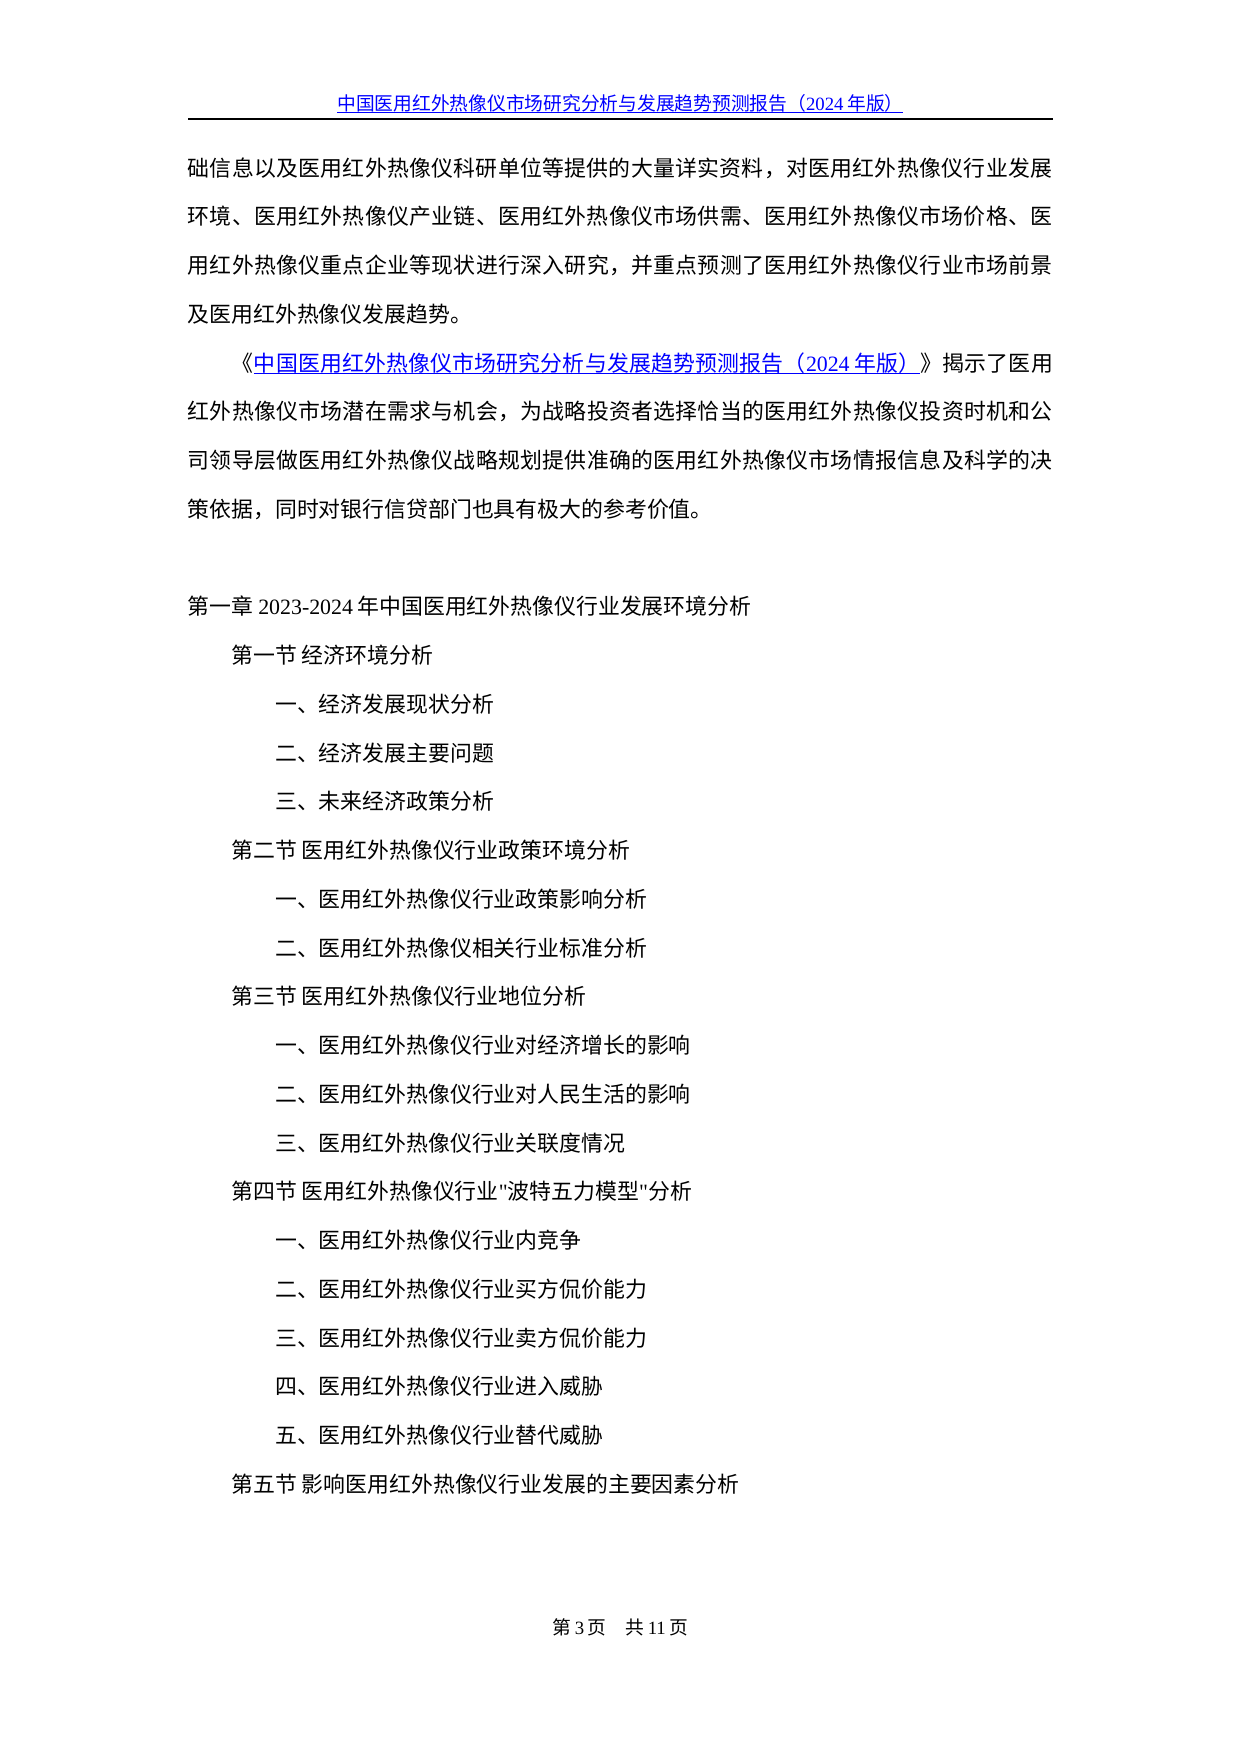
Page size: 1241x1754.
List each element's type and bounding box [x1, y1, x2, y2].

text [187, 150, 1053, 1499]
